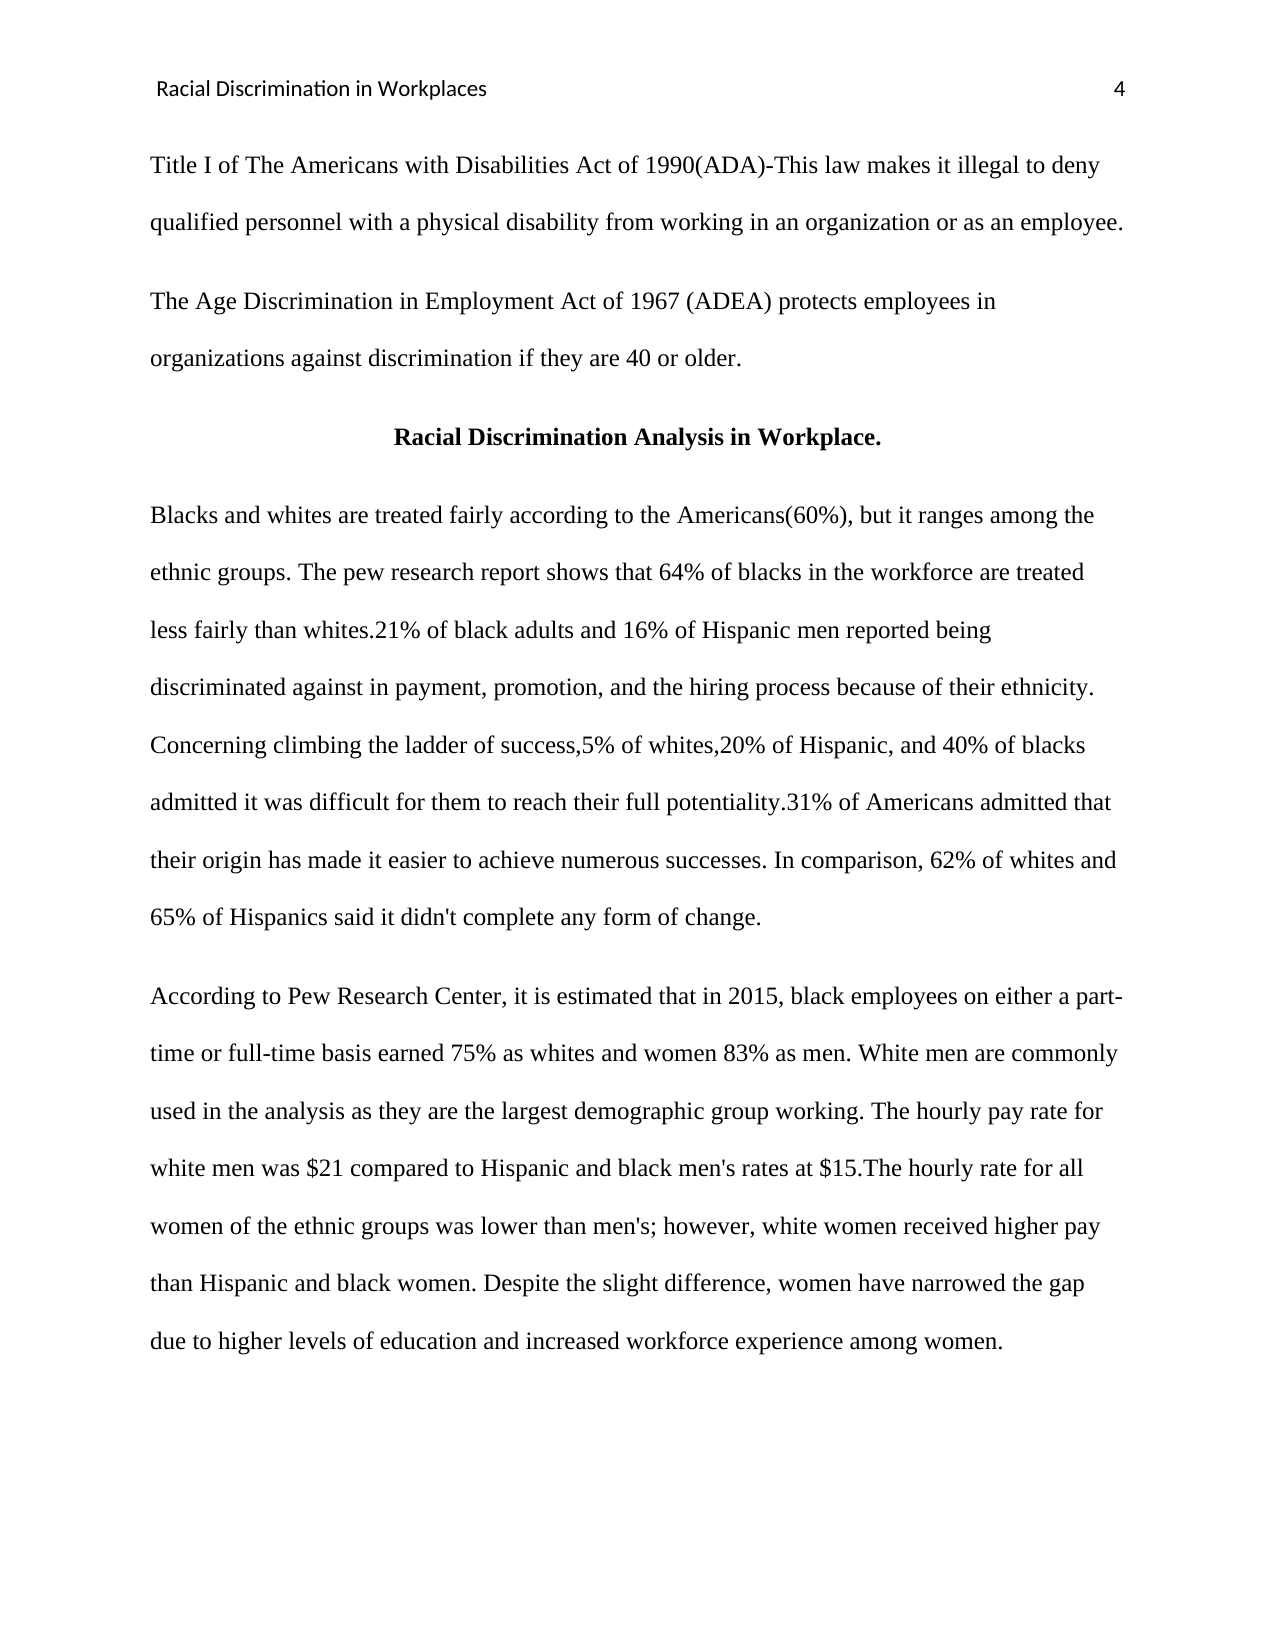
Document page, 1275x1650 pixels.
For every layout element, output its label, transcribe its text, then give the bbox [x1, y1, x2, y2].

text Racial Discrimination Analysis in Workplace. [150, 422, 1125, 450]
text Blacks and whites are treated fairly according to the Americans(60%), but it ranges among the ethnic groups. The pew research report shows that 64% of blacks in the workforce are treated less fairly than whites.21% of black adults and 16% of Hispanic men reported being discriminated against in payment, promotion, and the hiring process because of their ethnicity. Concerning climbing the ladder of success,5% of whites,20% of Hispanic, and 40% of blacks admitted it was difficult for them to reach their full potentiality.31% of Americans admitted that their origin has made it easier to achieve numerous successes. In comparison, 62% of whites and 65% of Hispanics said it didn't complete any form of change. [150, 500, 1125, 931]
text Title I of The Americans with Disabilities Act of 1990(ADA)-This law makes it illegal to deny qualified personnel with a physical disability from working in an organization or as an employee. [150, 150, 1125, 236]
text The Age Discrimination in Employment Act of 1967 (ADEA) protects employees in organizations against discrimination if they are 40 or older. [150, 286, 1125, 372]
text According to Pew Research Center, it is estimated that in 2015, black employees on either a part-time or full-time basis earned 75% as whites and women 83% as men. White men are commonly used in the analysis as they are the largest demographic group working. The hourly pay rate for white men was $21 compared to Hispanic and black men's rates at $15.The hourly rate for all women of the ethnic groups was lower than men's; however, white women received higher pay than Hispanic and black women. Despite the slight difference, women have narrowed the gap due to higher levels of education and increased workforce experience among women. [150, 981, 1125, 1354]
